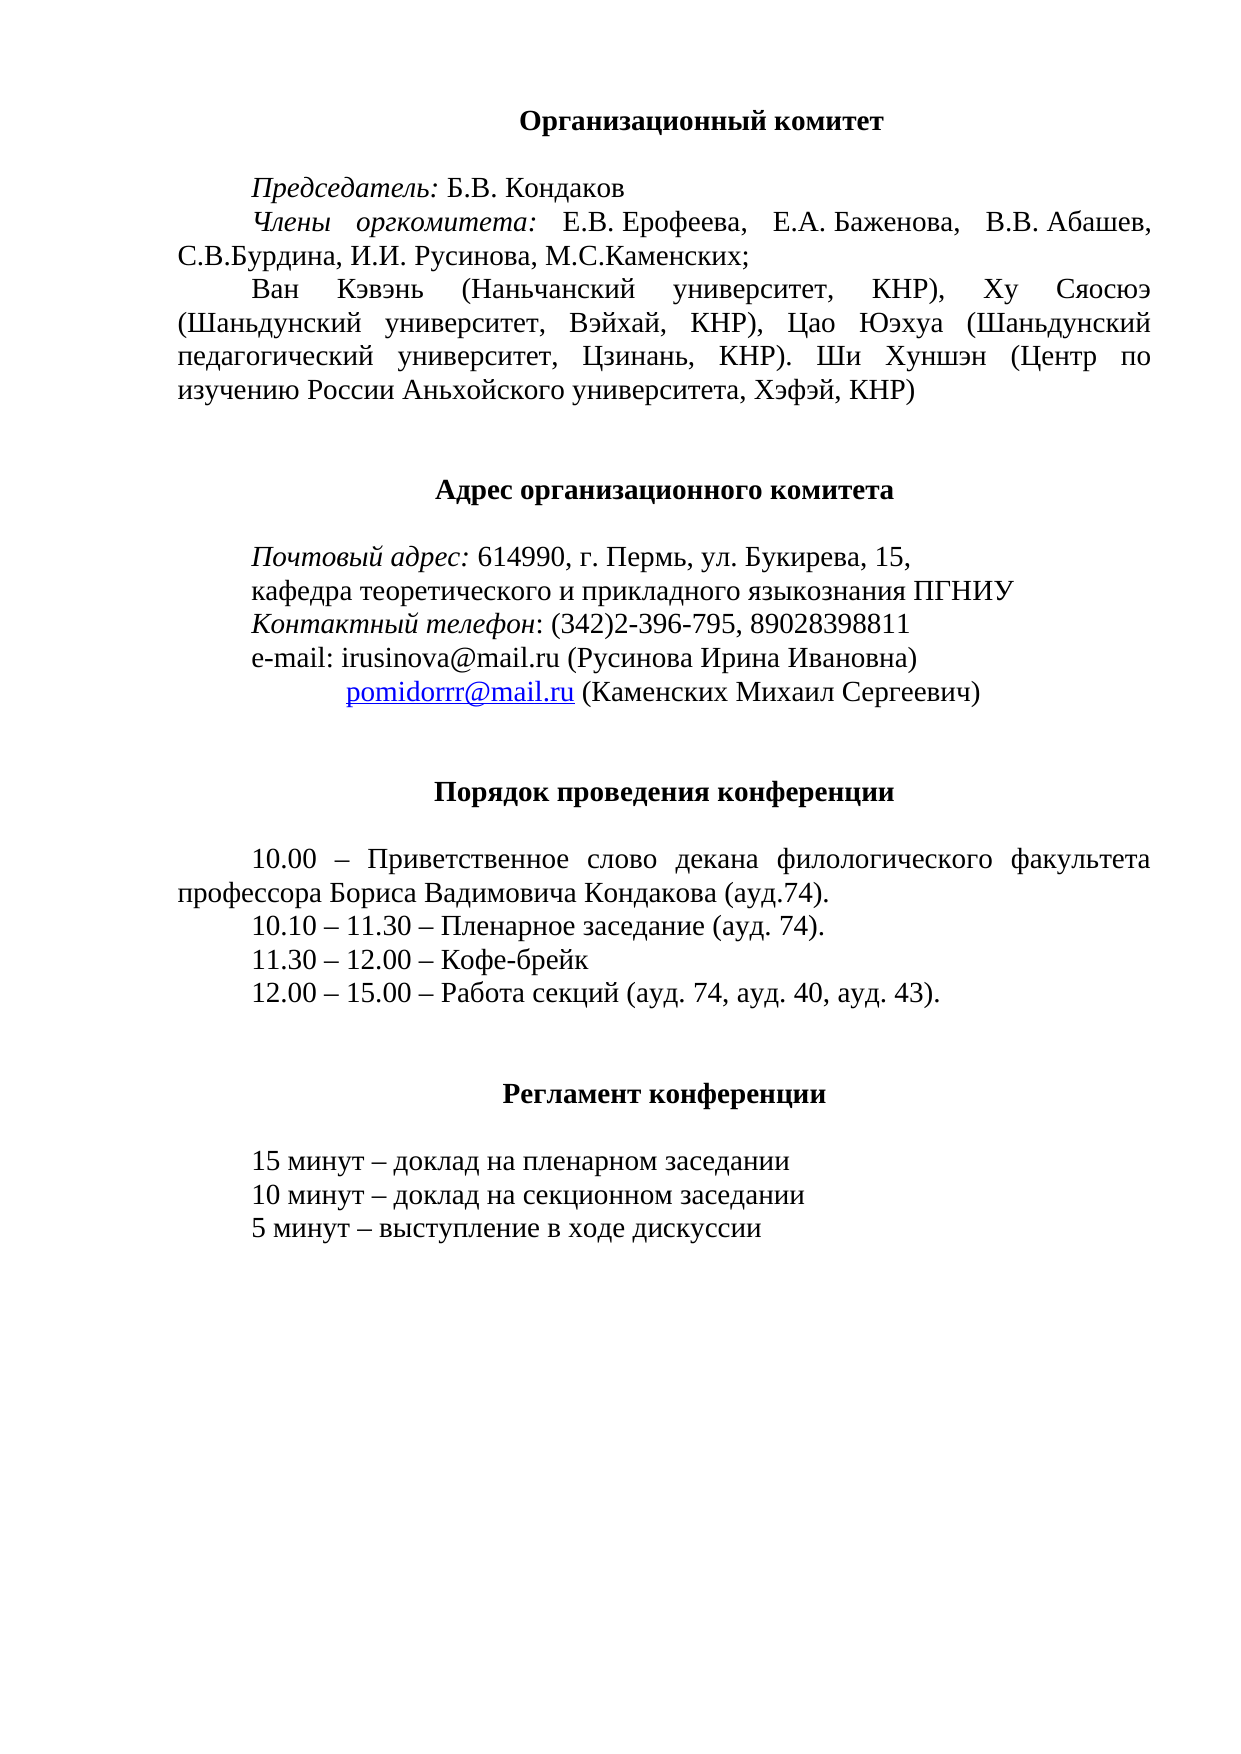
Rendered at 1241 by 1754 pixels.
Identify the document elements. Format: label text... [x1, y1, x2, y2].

text Порядок проведения конференции [177, 774, 1152, 808]
text 15 минут – доклад на пленарном заседании [177, 1143, 1152, 1177]
text Адрес организационного комитета [177, 472, 1152, 506]
text 5 минут – выступление в ходе дискуссии [177, 1210, 1152, 1244]
text 10.10 – 11.30 – Пленарное заседание (ауд. 74). [177, 908, 1152, 942]
text Члены оргкомитета: Е.В. Ерофеева, Е.А. Баженова, В.В. Абашев, С.В.Бурдина, И.И. Русинова, М.С.Каменских; [177, 204, 1152, 271]
text Организационный комитет [177, 103, 1152, 137]
text Почтовый адрес: 614990, г. Пермь, ул. Букирева, 15, [177, 539, 1152, 573]
text 10.00 – Приветственное слово декана филологического факультета профессора Бориса Вадимовича Кондакова (ауд.74). [177, 841, 1152, 908]
text Регламент конференции [177, 1076, 1152, 1110]
text Ван Кэвэнь (Наньчанский университет, КНР), Ху Сяосюэ (Шаньдунский университет, Вэйхай, КНР), Цао Юэхуа (Шаньдунский педагогический университет, Цзинань, КНР). Ши Хуншэн (Центр по изучению России Аньхойского университета, Хэфэй, КНР) [177, 271, 1152, 405]
text 10 минут – доклад на секционном заседании [177, 1177, 1152, 1210]
text кафедра теоретического и прикладного языкознания ПГНИУ [177, 573, 1152, 607]
text Контактный телефон: (342)2-396-795, 89028398811 [177, 607, 1152, 640]
text 11.30 – 12.00 – Кофе-брейк [177, 942, 1152, 976]
text Председатель: Б.В. Кондаков [177, 171, 1152, 204]
text 12.00 – 15.00 – Работа секций (ауд. 74, ауд. 40, ауд. 43). [177, 976, 1152, 1009]
text e-mail: irusinova@mail.ru (Русинова Ирина Ивановна) [177, 640, 1152, 674]
text pomidorrr@mail.ru (Каменских Михаил Сергеевич) [177, 674, 1152, 707]
